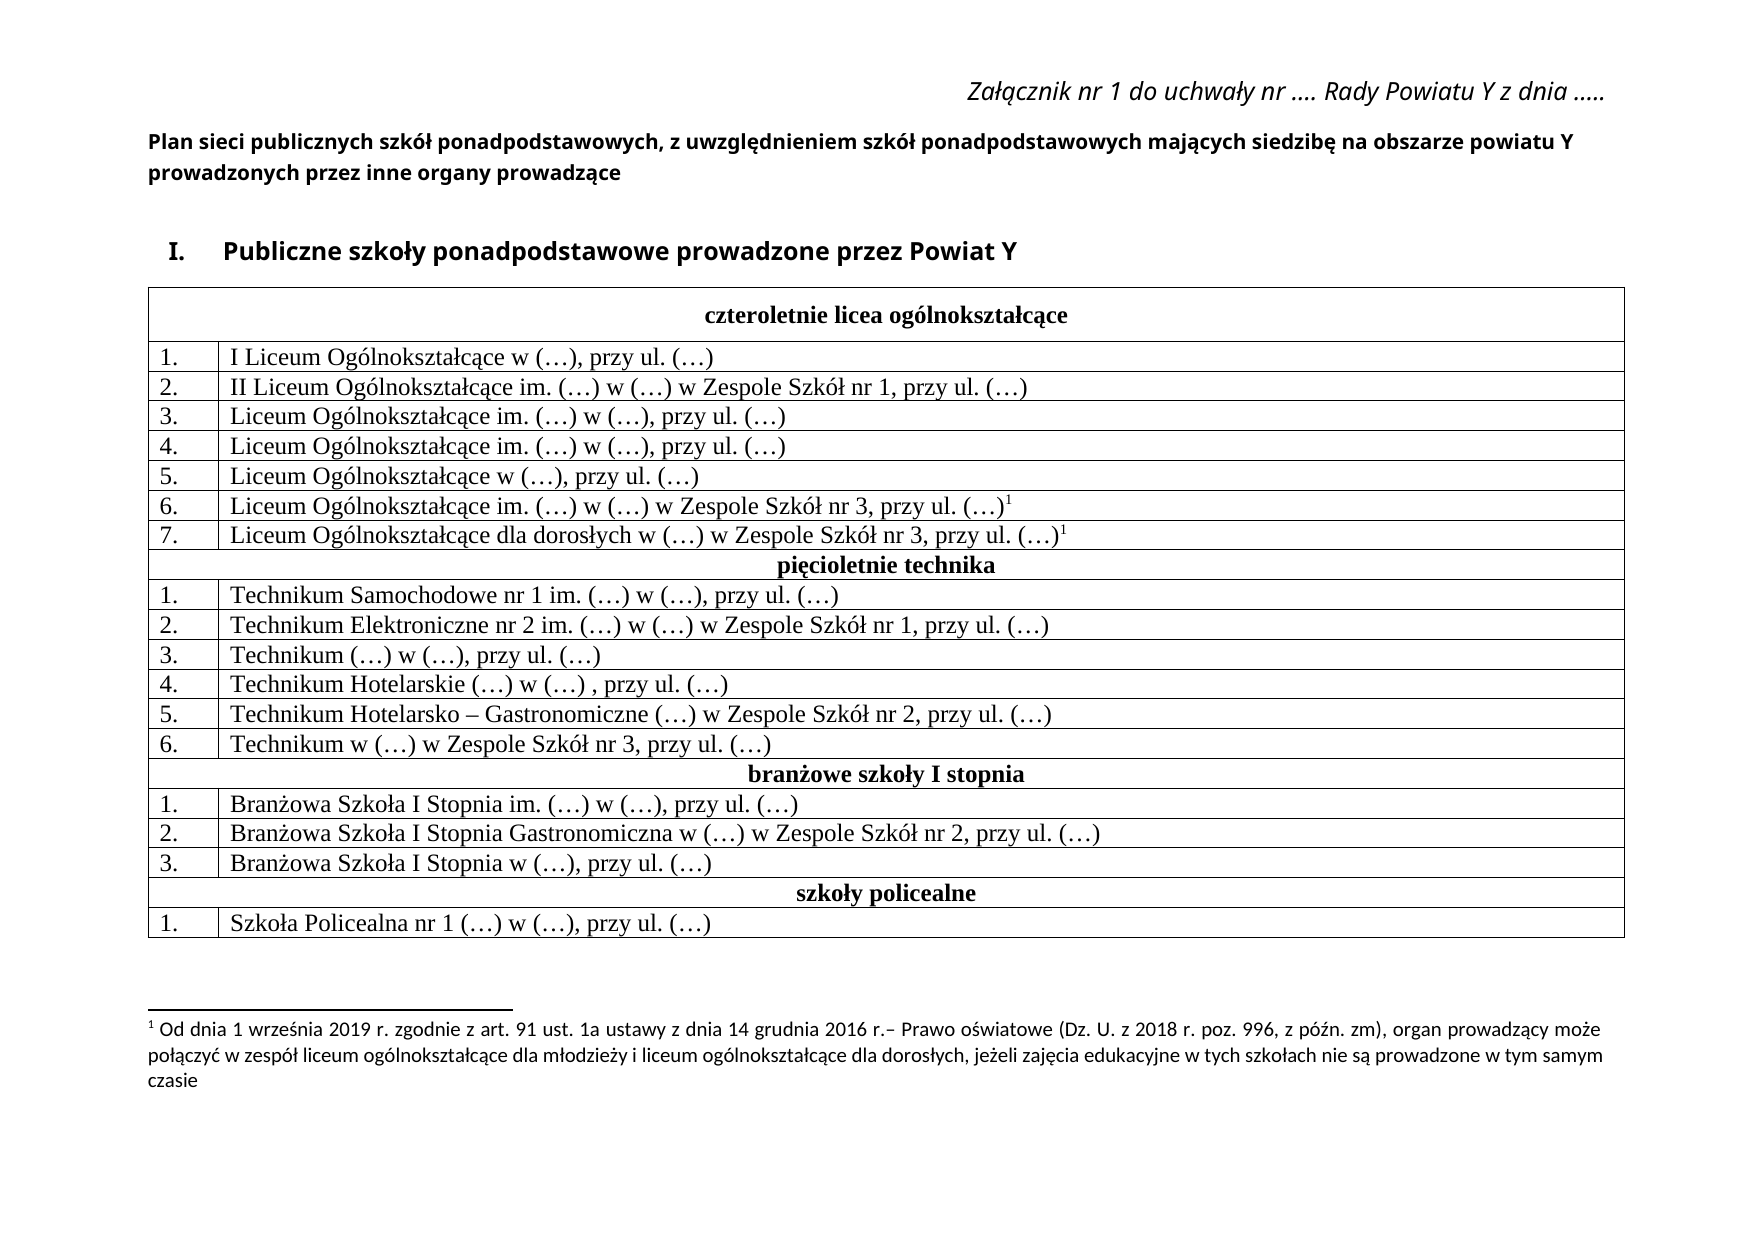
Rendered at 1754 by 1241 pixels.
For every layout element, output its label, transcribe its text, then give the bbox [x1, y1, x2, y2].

table_cell 1. [149, 908, 218, 937]
table_cell 4. [149, 670, 218, 698]
table_cell II Liceum Ogólnokształcące im. (…) w (…) w Zespole Szkół nr 1, przy ul. (…) [219, 372, 1624, 400]
table_cell pięcioletnie technika [149, 550, 1624, 579]
table_cell 2. [149, 372, 218, 400]
table_cell 5. [149, 699, 218, 728]
table_cell 7. [149, 521, 218, 549]
list Publiczne szkoły ponadpodstawowe prowadzone przez Powiat Y [185, 233, 1606, 267]
table_cell Liceum Ogólnokształcące im. (…) w (…) w Zespole Szkół nr 3, przy ul. (…)1 [219, 491, 1624, 519]
table_cell szkoły policealne [149, 878, 1624, 907]
table_cell 2. [149, 819, 218, 847]
table_cell Liceum Ogólnokształcące im. (…) w (…), przy ul. (…) [219, 431, 1624, 460]
table_cell 3. [149, 401, 218, 430]
table_cell 3. [149, 640, 218, 668]
table_cell Technikum (…) w (…), przy ul. (…) [219, 640, 1624, 668]
table_cell Liceum Ogólnokształcące im. (…) w (…), przy ul. (…) [219, 401, 1624, 430]
table_cell 1. [149, 580, 218, 609]
table_cell Liceum Ogólnokształcące w (…), przy ul. (…) [219, 461, 1624, 490]
table_cell Branżowa Szkoła I Stopnia Gastronomiczna w (…) w Zespole Szkół nr 2, przy ul. (…) [219, 819, 1624, 847]
table_cell Technikum Hotelarskie (…) w (…) , przy ul. (…) [219, 670, 1624, 698]
table_header czteroletnie licea ogólnokształcące [149, 288, 1624, 341]
table_cell I Liceum Ogólnokształcące w (…), przy ul. (…) [219, 342, 1624, 371]
table_cell Szkoła Policealna nr 1 (…) w (…), przy ul. (…) [219, 908, 1624, 937]
table_cell Technikum Hotelarsko – Gastronomiczne (…) w Zespole Szkół nr 2, przy ul. (…) [219, 699, 1624, 728]
table_cell Technikum Samochodowe nr 1 im. (…) w (…), przy ul. (…) [219, 580, 1624, 609]
table_cell 1. [149, 789, 218, 817]
table_cell 6. [149, 491, 218, 519]
table_cell Branżowa Szkoła I Stopnia im. (…) w (…), przy ul. (…) [219, 789, 1624, 817]
table_cell branżowe szkoły I stopnia [149, 759, 1624, 788]
table_cell 1. [149, 342, 218, 371]
table_cell 2. [149, 610, 218, 639]
table_cell Liceum Ogólnokształcące dla dorosłych w (…) w Zespole Szkół nr 3, przy ul. (…) [219, 521, 1624, 549]
table_cell 6. [149, 729, 218, 758]
table_cell Technikum w (…) w Zespole Szkół nr 3, przy ul. (…) [219, 729, 1624, 758]
table_cell Technikum Elektroniczne nr 2 im. (…) w (…) w Zespole Szkół nr 1, przy ul. (…) [219, 610, 1624, 639]
table_cell 4. [149, 431, 218, 460]
table_cell 5. [149, 461, 218, 490]
table_cell Branżowa Szkoła I Stopnia w (…), przy ul. (…) [219, 848, 1624, 877]
table_cell 3. [149, 848, 218, 877]
